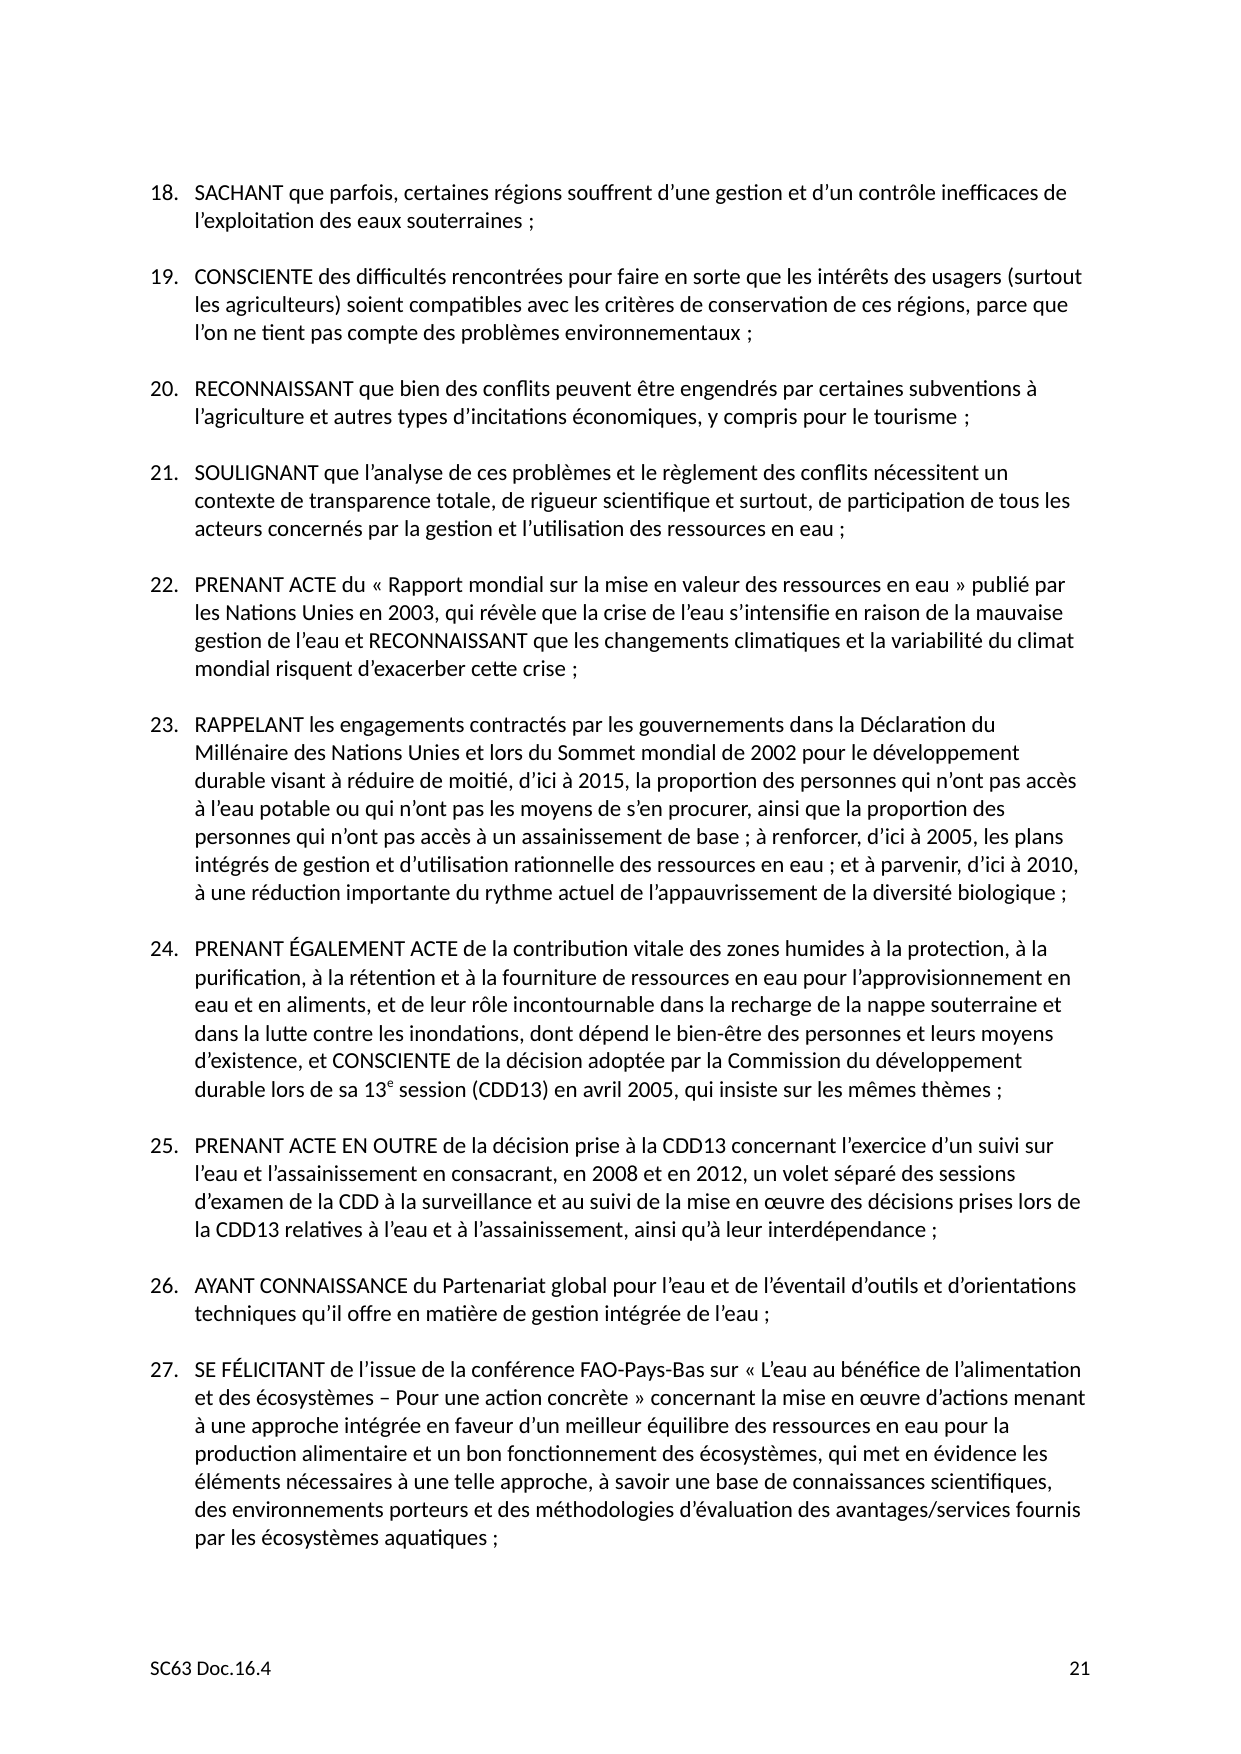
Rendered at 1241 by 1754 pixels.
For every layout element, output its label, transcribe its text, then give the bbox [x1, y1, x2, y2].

text 26. AYANT CONNAISSANCE du Partenariat global pour l’eau et de l’éventail d’outils et d’orientations techniques qu’il offre en matière de gestion intégrée de l’eau ; [150, 1271, 1090, 1327]
text 27. SE FÉLICITANT de l’issue de la conférence FAO-Pays-Bas sur « L’eau au bénéfice de l’alimentation et des écosystèmes – Pour une action concrète » concernant la mise en œuvre d’actions menant à une approche intégrée en faveur d’un meilleur équilibre des ressources en eau pour la production alimentaire et un bon fonctionnement des écosystèmes, qui met en évidence les éléments nécessaires à une telle approche, à savoir une base de connaissances scientifiques, des environnements porteurs et des méthodologies d’évaluation des avantages/services fournis par les écosystèmes aquatiques ; [150, 1355, 1090, 1551]
text 21. SOULIGNANT que l’analyse de ces problèmes et le règlement des conflits nécessitent un contexte de transparence totale, de rigueur scientifique et surtout, de participation de tous les acteurs concernés par la gestion et l’utilisation des ressources en eau ; [150, 458, 1090, 542]
text 22. PRENANT ACTE du « Rapport mondial sur la mise en valeur des ressources en eau » publié par les Nations Unies en 2003, qui révèle que la crise de l’eau s’intensifie en raison de la mauvaise gestion de l’eau et RECONNAISSANT que les changements climatiques et la variabilité du climat mondial risquent d’exacerber cette crise ; [150, 570, 1090, 682]
text 18. SACHANT que parfois, certaines régions souffrent d’une gestion et d’un contrôle inefficaces de l’exploitation des eaux souterraines ; [150, 178, 1090, 234]
text 23. RAPPELANT les engagements contractés par les gouvernements dans la Déclaration du Millénaire des Nations Unies et lors du Sommet mondial de 2002 pour le développement durable visant à réduire de moitié, d’ici à 2015, la proportion des personnes qui n’ont pas accès à l’eau potable ou qui n’ont pas les moyens de s’en procurer, ainsi que la proportion des personnes qui n’ont pas accès à un assainissement de base ; à renforcer, d’ici à 2005, les plans intégrés de gestion et d’utilisation rationnelle des ressources en eau ; et à parvenir, d’ici à 2010, à une réduction importante du rythme actuel de l’appauvrissement de la diversité biologique ; [150, 710, 1090, 907]
text 20. RECONNAISSANT que bien des conflits peuvent être engendrés par certaines subventions à l’agriculture et autres types d’incitations économiques, y compris pour le tourisme ; [150, 374, 1090, 430]
text 25. PRENANT ACTE EN OUTRE de la décision prise à la CDD13 concernant l’exercice d’un suivi sur l’eau et l’assainissement en consacrant, en 2008 et en 2012, un volet séparé des sessions d’examen de la CDD à la surveillance et au suivi de la mise en œuvre des décisions prises lors de la CDD13 relatives à l’eau et à l’assainissement, ainsi qu’à leur interdépendance ; [150, 1131, 1090, 1243]
text 24. PRENANT ÉGALEMENT ACTE de la contribution vitale des zones humides à la protection, à la purification, à la rétention et à la fourniture de ressources en eau pour l’approvisionnement en eau et en aliments, et de leur rôle incontournable dans la recharge de la nappe souterraine et dans la lutte contre les inondations, dont dépend le bien-être des personnes et leurs moyens d’existence, et CONSCIENTE de la décision adoptée par la Commission du développement durable lors de sa 13e session (CDD13) en avril 2005, qui insiste sur les mêmes thèmes ; [150, 934, 1090, 1103]
text 19. CONSCIENTE des difficultés rencontrées pour faire en sorte que les intérêts des usagers (surtout les agriculteurs) soient compatibles avec les critères de conservation de ces régions, parce que l’on ne tient pas compte des problèmes environnementaux ; [150, 262, 1090, 346]
